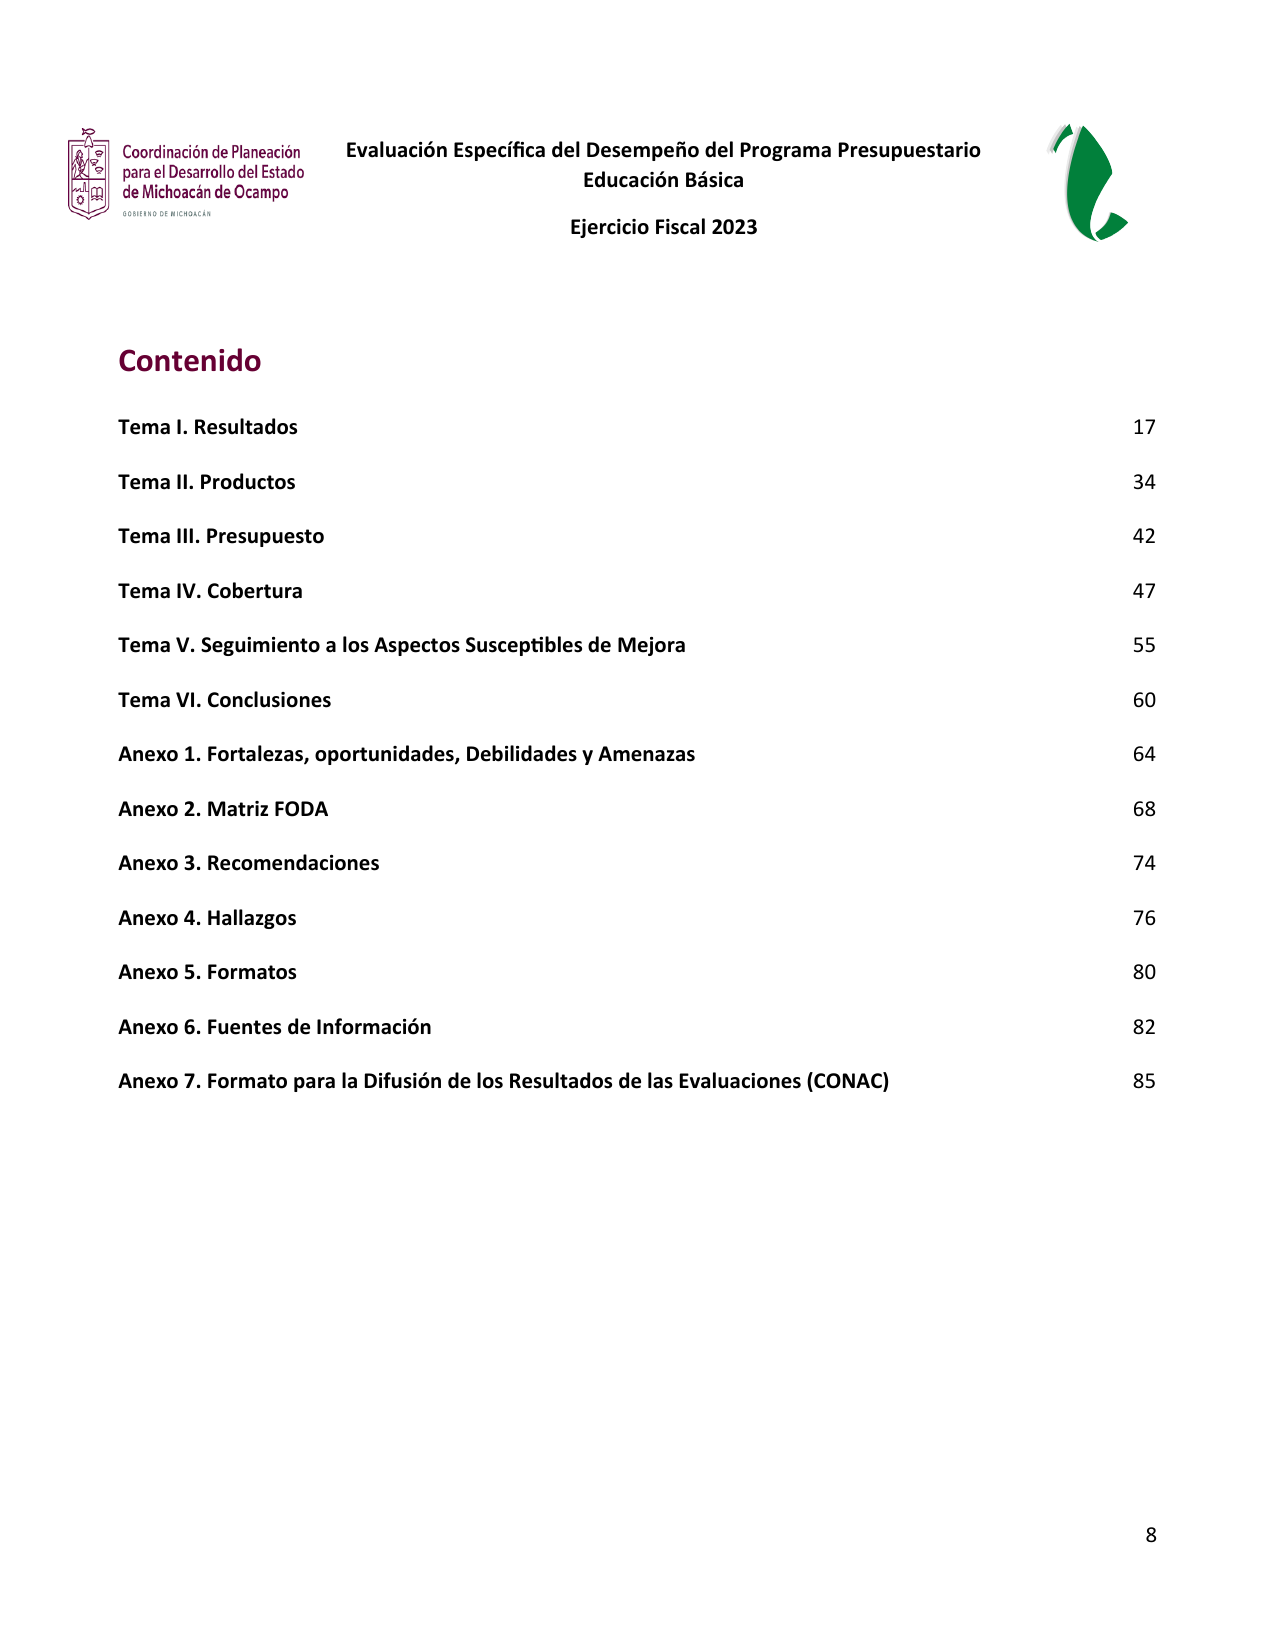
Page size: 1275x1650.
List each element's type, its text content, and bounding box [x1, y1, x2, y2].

text Contenido [118, 339, 1157, 380]
picture [68, 128, 305, 220]
picture [1045, 122, 1130, 244]
